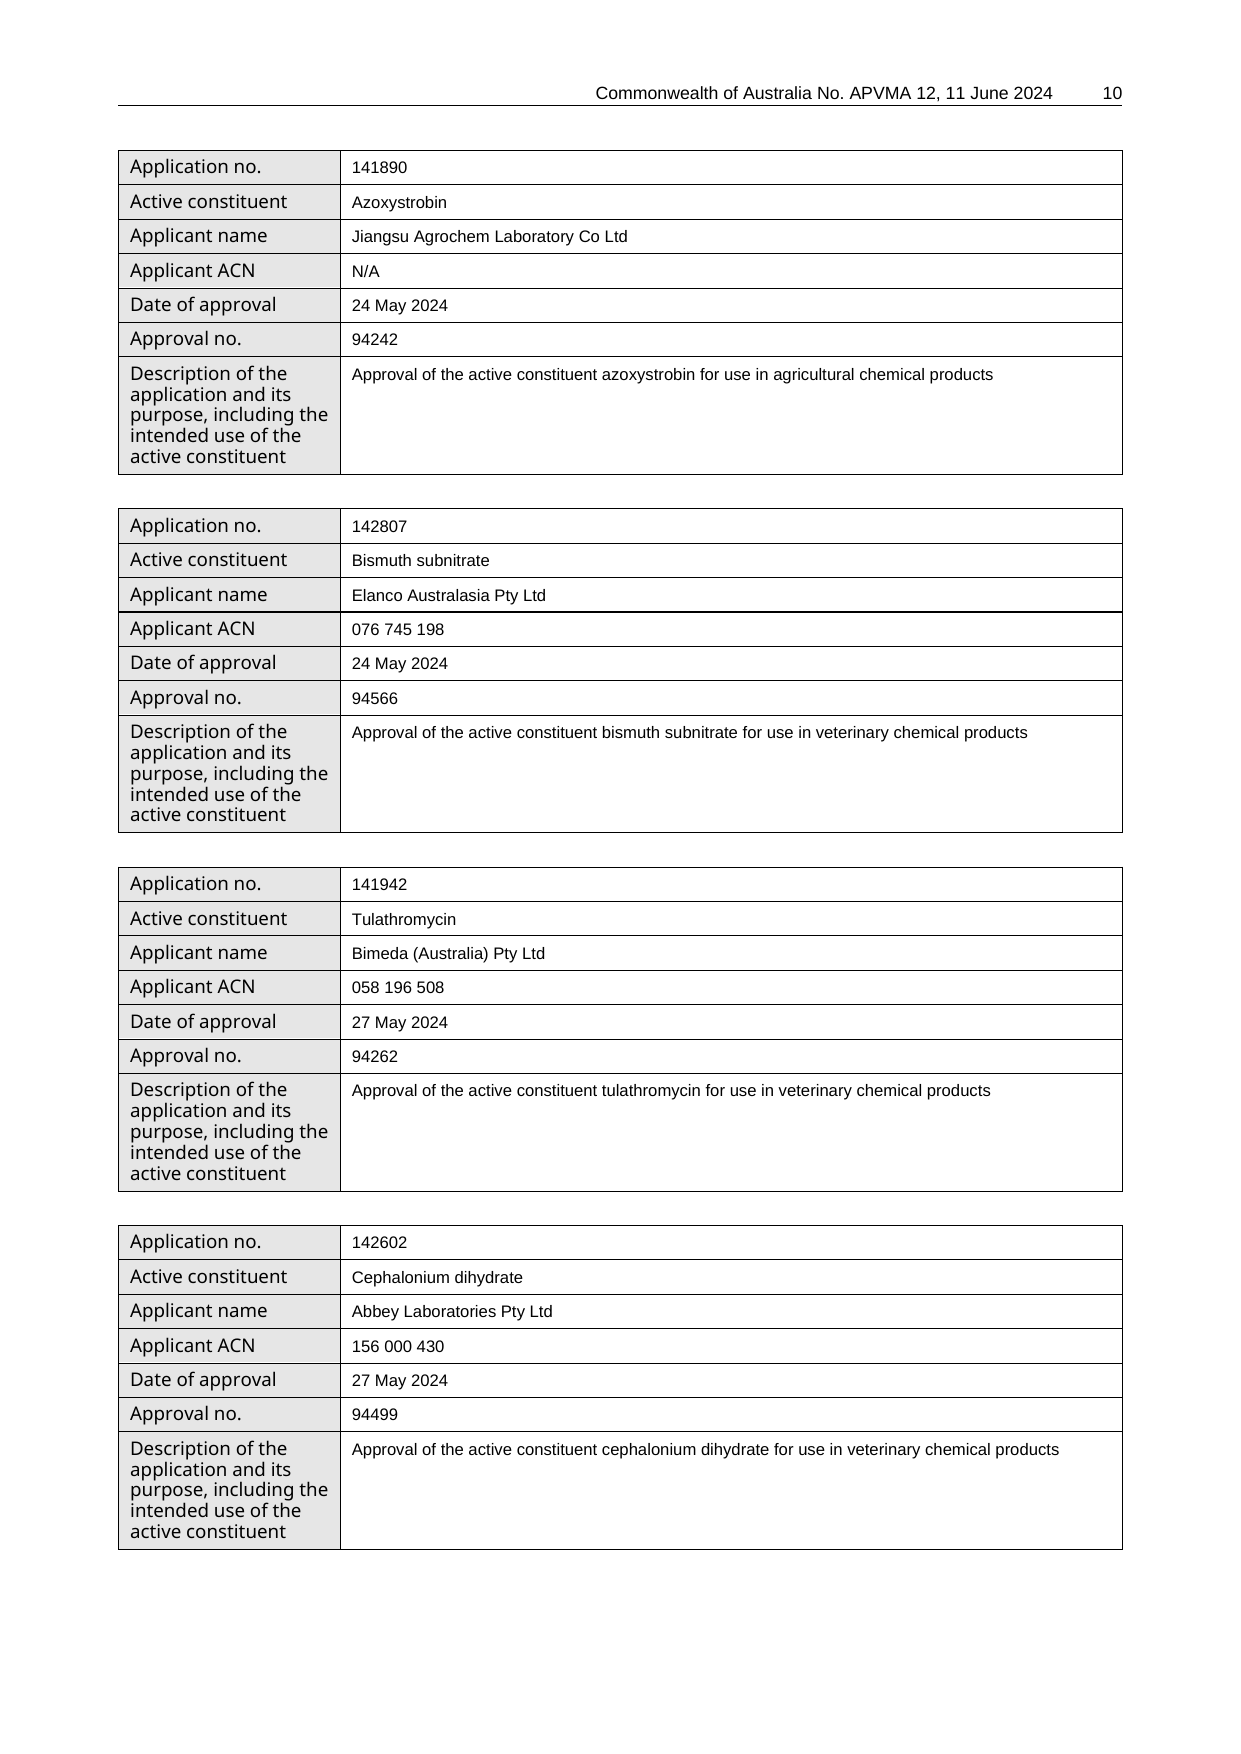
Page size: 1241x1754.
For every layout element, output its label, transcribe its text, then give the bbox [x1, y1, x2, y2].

table_cell Applicant ACN [119, 613, 340, 646]
table_cell Tulathromycin [341, 902, 1122, 935]
table_cell N/A [341, 254, 1122, 287]
table_cell Active constituent [119, 185, 340, 219]
table_header 142602 [341, 1226, 1122, 1259]
table_cell 27 May 2024 [341, 1364, 1122, 1397]
table_cell 076 745 198 [341, 613, 1122, 646]
table_header 141890 [341, 151, 1122, 184]
table_cell Active constituent [119, 544, 340, 577]
table_cell Approval of the active constituent azoxystrobin for use in agricultural chemical products [341, 357, 1122, 474]
table_cell Applicant name [119, 936, 340, 970]
table_cell Bismuth subnitrate [341, 544, 1122, 577]
table_header Application no. [119, 868, 340, 901]
table_cell Approval no. [119, 323, 340, 356]
table_cell 27 May 2024 [341, 1005, 1122, 1038]
table_cell Description of the application and its purpose, including the intended use of the active constituent [119, 716, 340, 832]
table_header Application no. [119, 1226, 340, 1259]
table_cell Azoxystrobin [341, 185, 1122, 219]
table_header Application no. [119, 151, 340, 184]
table_cell Date of approval [119, 647, 340, 680]
table_cell Description of the application and its purpose, including the intended use of the active constituent [119, 1432, 340, 1549]
table_cell Active constituent [119, 902, 340, 935]
table_cell Approval of the active constituent cephalonium dihydrate for use in veterinary chemical products [341, 1432, 1122, 1549]
table_cell 94262 [341, 1040, 1122, 1073]
table_cell 24 May 2024 [341, 289, 1122, 322]
table_cell 94499 [341, 1398, 1122, 1431]
table_cell Active constituent [119, 1260, 340, 1294]
table_cell 24 May 2024 [341, 647, 1122, 680]
table_cell Approval of the active constituent bismuth subnitrate for use in veterinary chemical products [341, 716, 1122, 832]
table_cell Date of approval [119, 289, 340, 322]
table_cell 058 196 508 [341, 971, 1122, 1004]
table_cell Applicant ACN [119, 254, 340, 287]
table_cell Applicant ACN [119, 1329, 340, 1362]
table_cell Approval no. [119, 681, 340, 714]
table_header 141942 [341, 868, 1122, 901]
table_cell Applicant ACN [119, 971, 340, 1004]
table_cell Approval of the active constituent tulathromycin for use in veterinary chemical products [341, 1074, 1122, 1191]
table_cell 94566 [341, 681, 1122, 714]
table_cell 156 000 430 [341, 1329, 1122, 1362]
table_cell Approval no. [119, 1040, 340, 1073]
table_cell Approval no. [119, 1398, 340, 1431]
table_cell Bimeda (Australia) Pty Ltd [341, 936, 1122, 970]
table_header Application no. [119, 509, 340, 543]
table_cell Applicant name [119, 1295, 340, 1328]
table_cell 94242 [341, 323, 1122, 356]
table_cell Abbey Laboratories Pty Ltd [341, 1295, 1122, 1328]
table_cell Description of the application and its purpose, including the intended use of the active constituent [119, 1074, 340, 1191]
table_cell Cephalonium dihydrate [341, 1260, 1122, 1294]
table_cell Applicant name [119, 220, 340, 253]
table_header 142807 [341, 509, 1122, 543]
table_cell Description of the application and its purpose, including the intended use of the active constituent [119, 357, 340, 474]
table_cell Jiangsu Agrochem Laboratory Co Ltd [341, 220, 1122, 253]
table_cell Applicant name [119, 578, 340, 611]
table_cell Elanco Australasia Pty Ltd [341, 578, 1122, 611]
table_cell Date of approval [119, 1364, 340, 1397]
table_cell Date of approval [119, 1005, 340, 1038]
